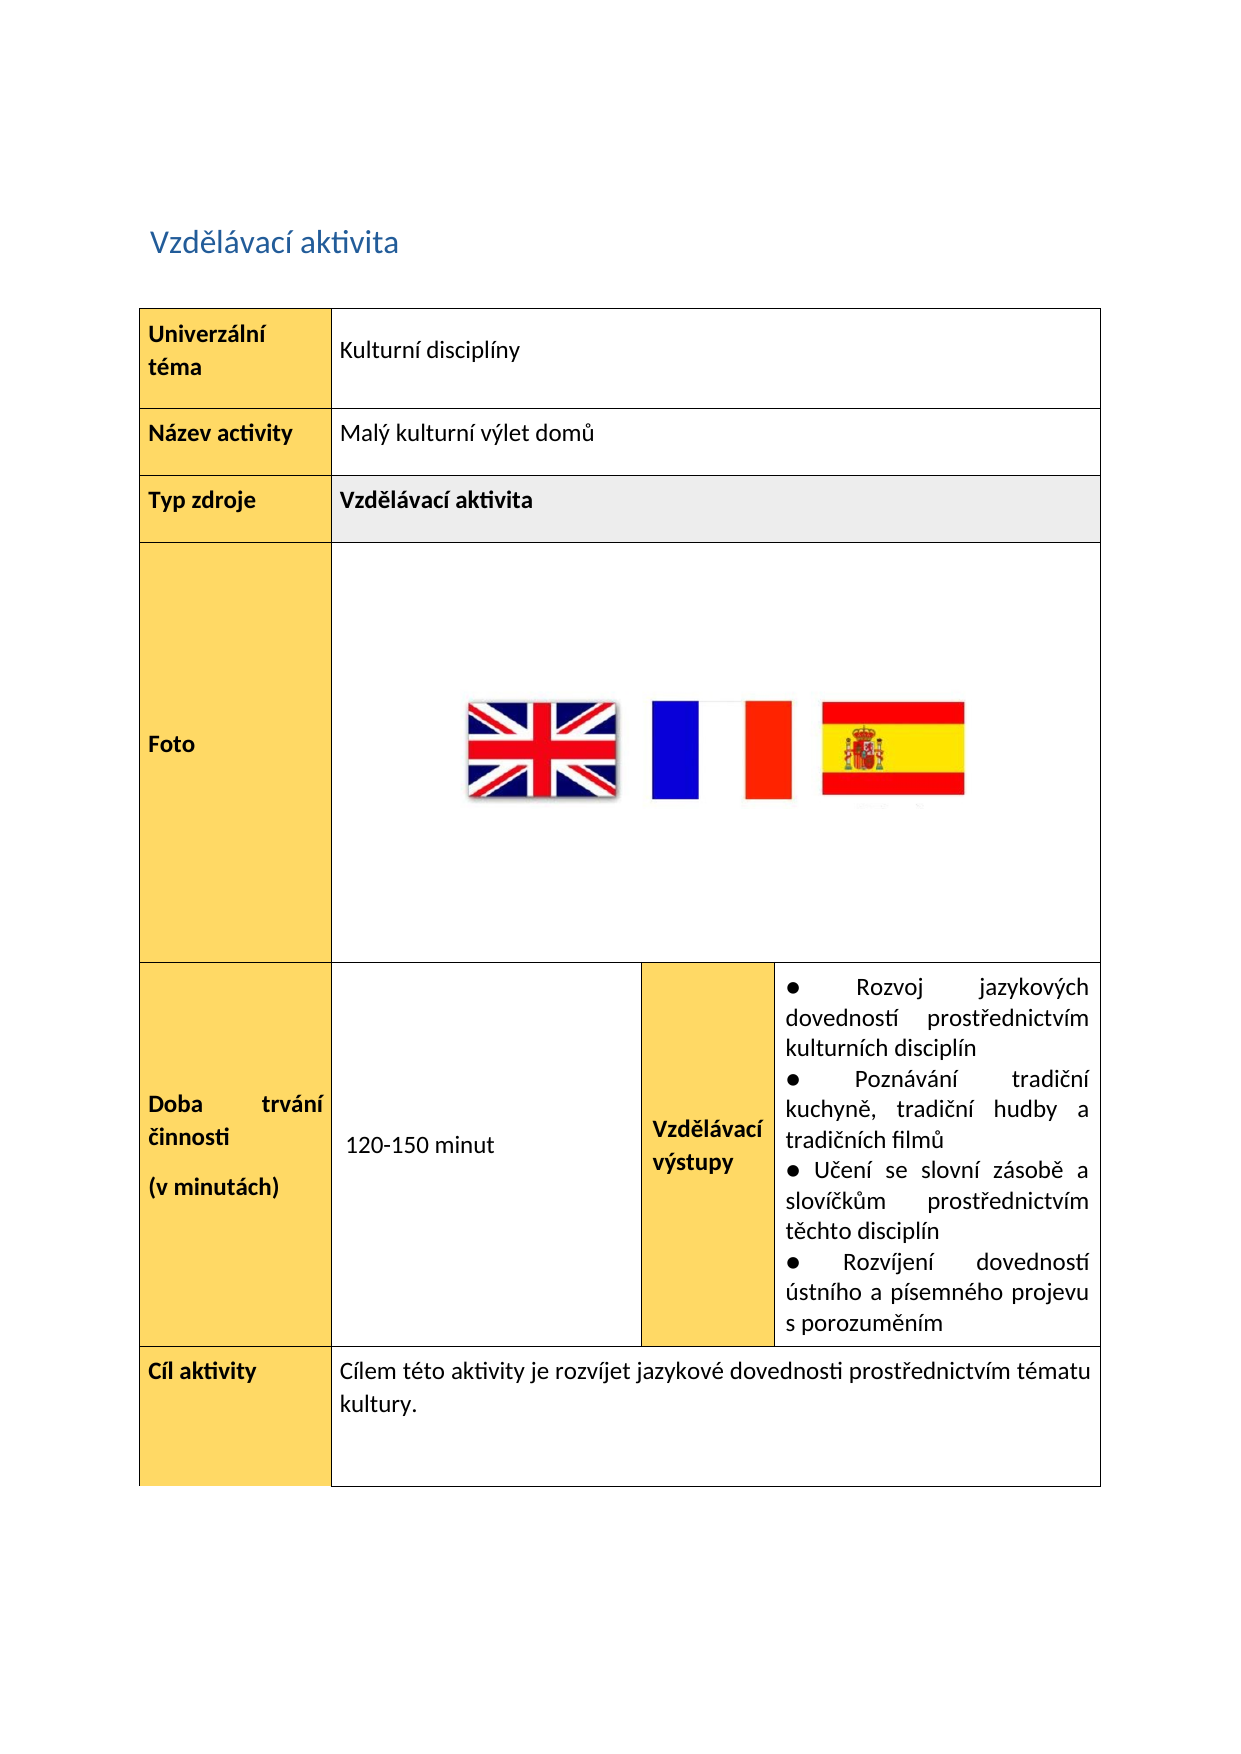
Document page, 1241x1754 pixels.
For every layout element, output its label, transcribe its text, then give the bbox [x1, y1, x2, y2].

table_cell ● Rozvoj jazykových dovedností prostřednictvím kulturních disciplín ● Poznávání tradiční kuchyně, tradiční hudby a tradičních filmů ● Učení se slovní zásobě a slovíčkům prostřednictvím těchto disciplín ● Rozvíjení dovedností ústního a písemného projevu s porozuměním [775, 963, 1100, 1346]
table_header Univerzální téma [140, 309, 331, 408]
table_cell Foto [140, 543, 331, 962]
subtitle Vzdělávací aktivita [150, 221, 1090, 261]
table_cell Typ zdroje [140, 476, 331, 542]
table_cell 120-150 minut [332, 963, 641, 1346]
table_cell Doba trvání činnosti (v minutách) [140, 963, 331, 1346]
table_cell [332, 543, 1100, 962]
table_cell Cíl aktivity [140, 1347, 331, 1486]
table_header Kulturní disciplíny [332, 309, 1100, 408]
table_cell Cílem této aktivity je rozvíjet jazykové dovednosti prostřednictvím tématu kultury. [332, 1347, 1100, 1486]
table_cell Vzdělávací výstupy [642, 963, 774, 1346]
table_cell Vzdělávací aktivita [332, 476, 1100, 542]
table_cell Malý kulturní výlet domů [332, 409, 1100, 475]
table_cell Název activity [140, 409, 331, 475]
picture [460, 598, 972, 886]
